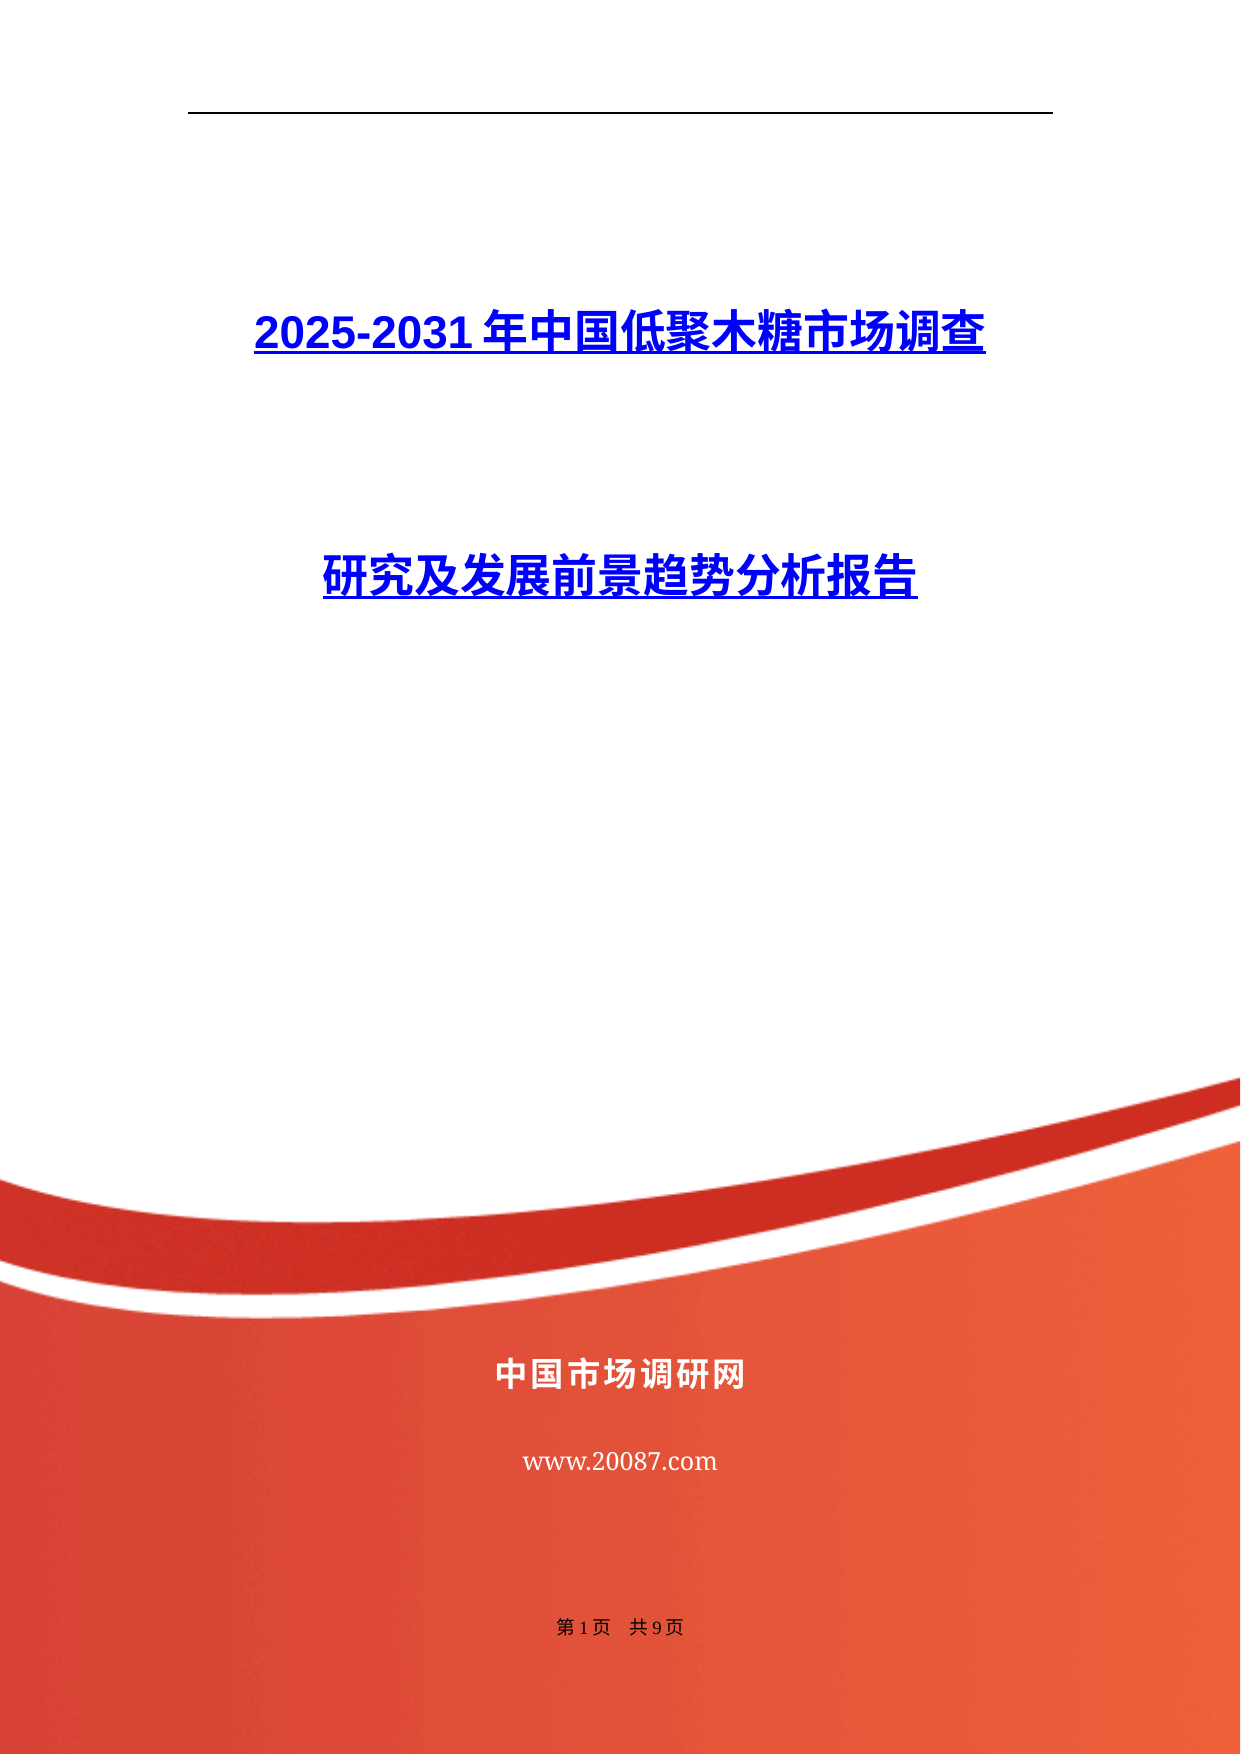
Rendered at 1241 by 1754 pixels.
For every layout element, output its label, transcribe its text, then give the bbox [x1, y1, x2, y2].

table_header 2025-2031年中国低聚木糖市场调查研究及发展前景趋势分析报告 [188, 207, 1053, 773]
picture [0, 1006, 1241, 1754]
text www.20087.com [187, 1428, 1053, 1493]
subtitle 中国市场调研网 [187, 1339, 1053, 1404]
